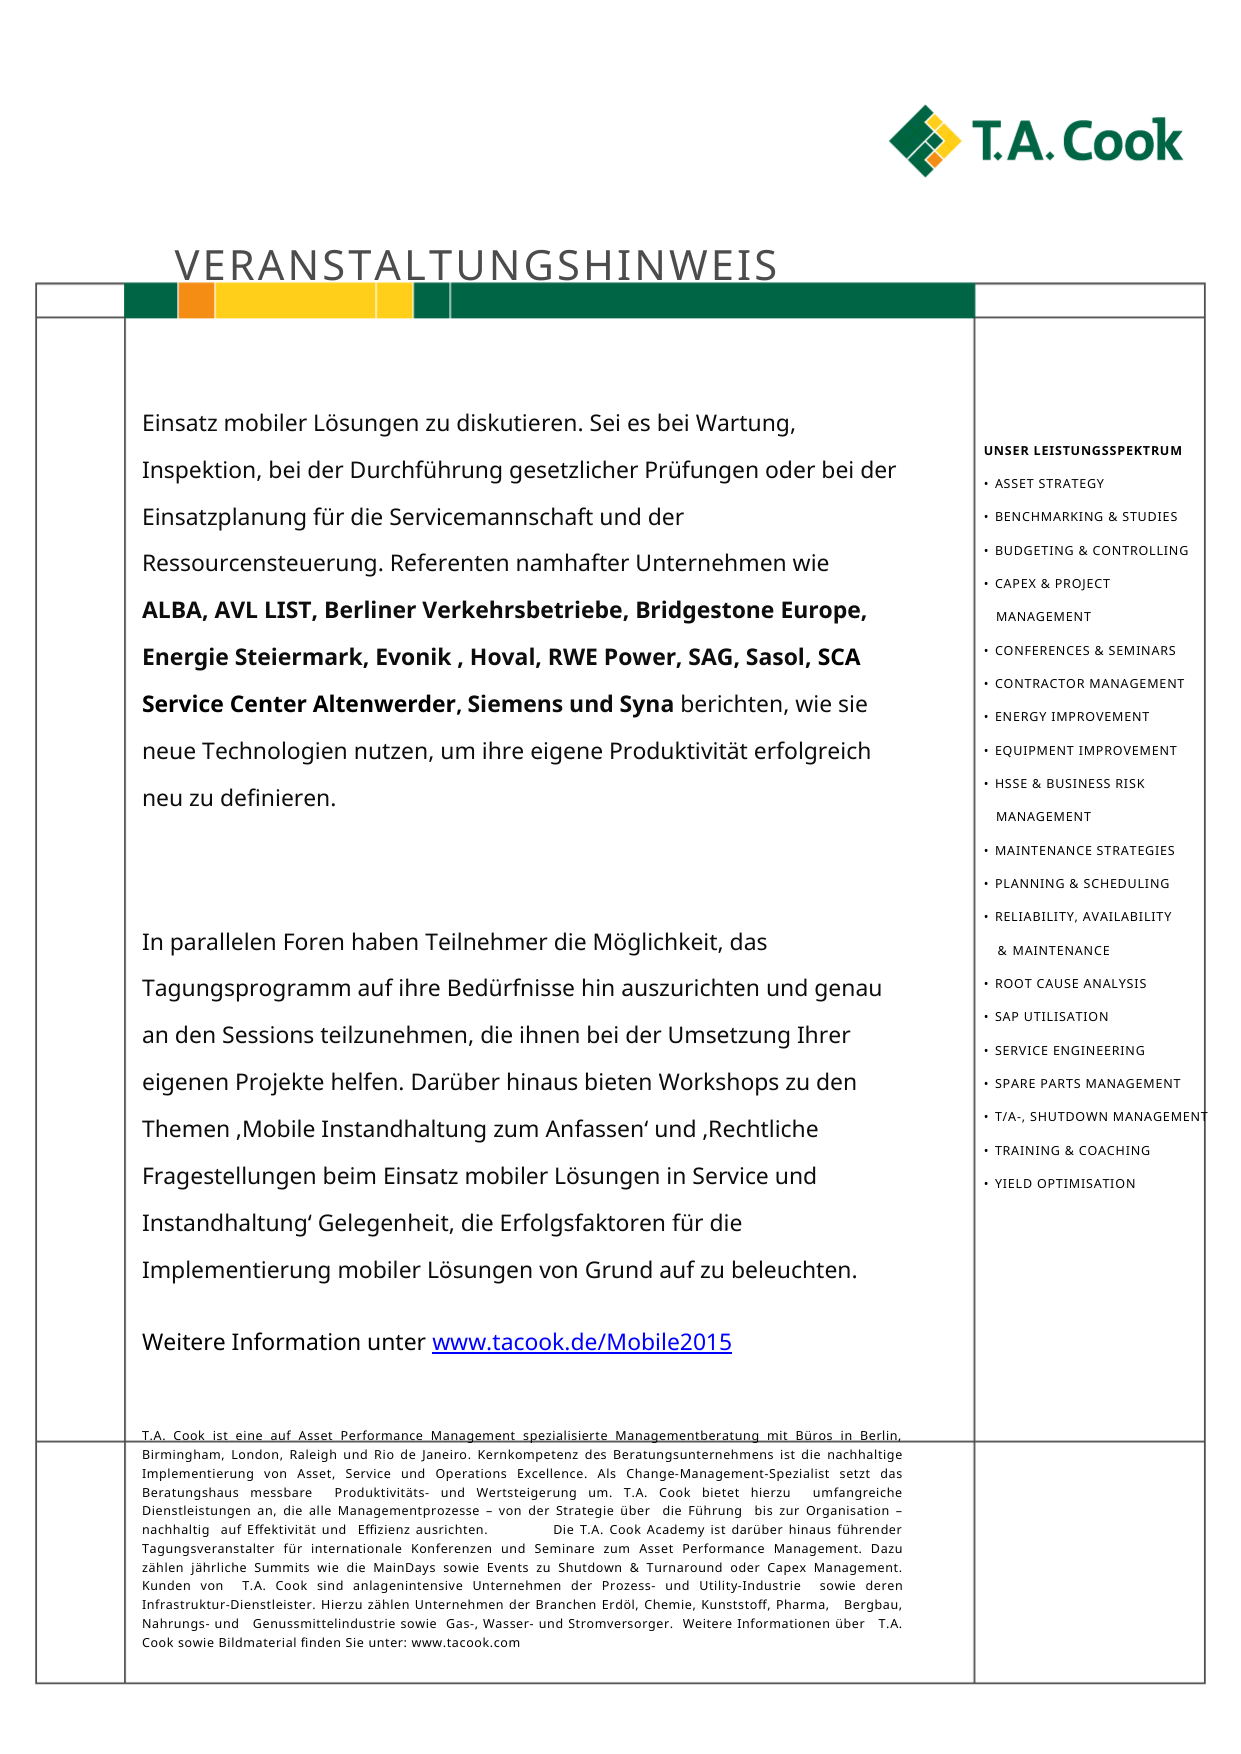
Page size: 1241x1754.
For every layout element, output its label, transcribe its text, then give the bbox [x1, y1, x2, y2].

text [142, 407, 903, 813]
text In parallelen Foren haben Teilnehmer die Möglichkeit, das Tagungsprogramm auf ihre Bedürfnisse hin auszurichten und genau an den Sessions teilzunehmen, die ihnen bei der Umsetzung Ihrer eigenen Projekte helfen. Darüber hinaus bieten Workshops zu den Themen ‚Mobile Instandhaltung zum Anfassen‘ und ‚Rechtliche Fragestellungen beim Einsatz mobiler Lösungen in Service und Instandhaltung‘ Gelegenheit, die Erfolgsfaktoren für die Implementierung mobiler Lösungen von Grund auf zu beleuchten. [142, 925, 903, 1285]
picture [0, 0, 1238, 1754]
text Weitere Information unter www.tacook.de/Mobile2015 [142, 1325, 903, 1357]
